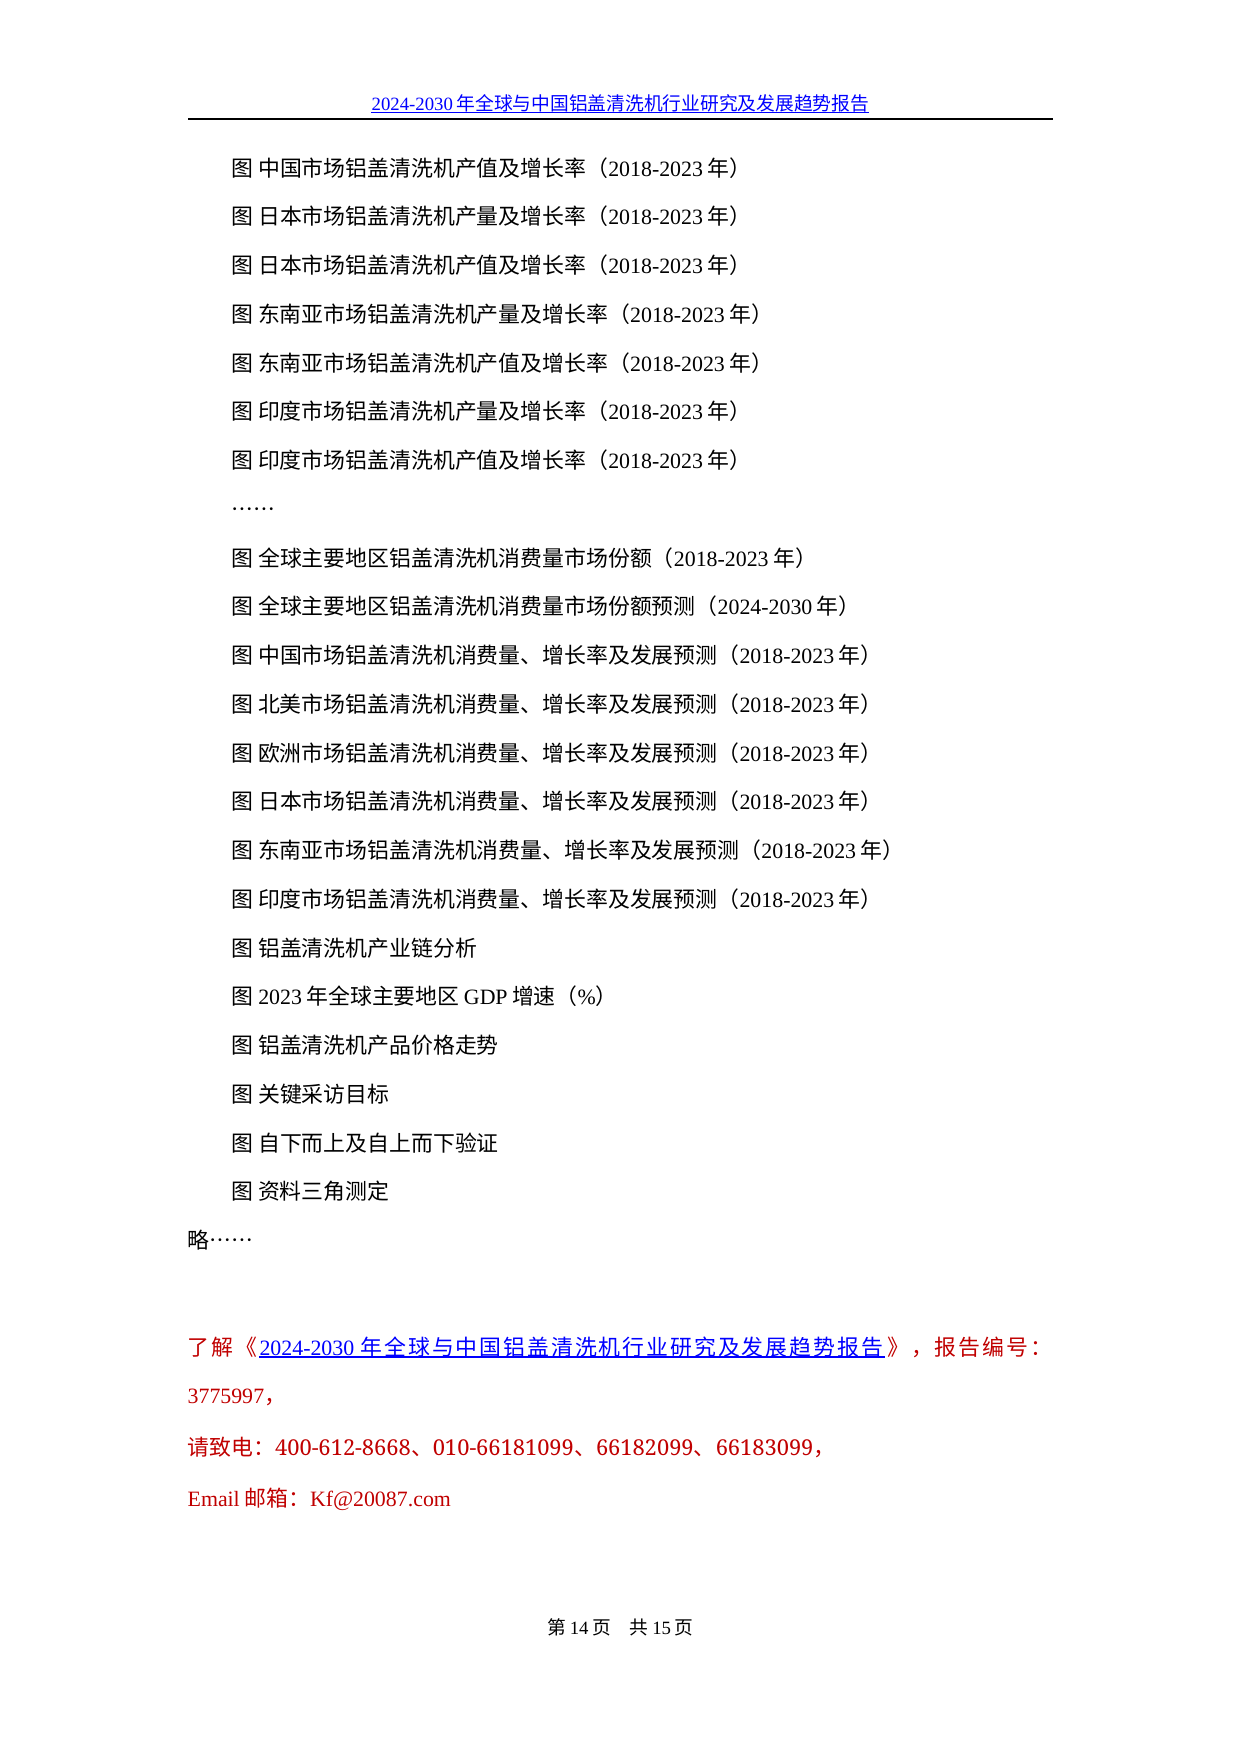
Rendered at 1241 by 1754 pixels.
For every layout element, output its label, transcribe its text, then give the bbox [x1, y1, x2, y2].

text 了解《2024-2030年全球与中国铝盖清洗机行业研究及发展趋势报告》，报告编号：3775997， [187, 1329, 1053, 1410]
text Email邮箱：Kf@20087.com [187, 1481, 1053, 1513]
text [187, 150, 1053, 1255]
text 请致电：400-612-8668、010-66181099、66182099、66183099， [187, 1429, 1053, 1462]
